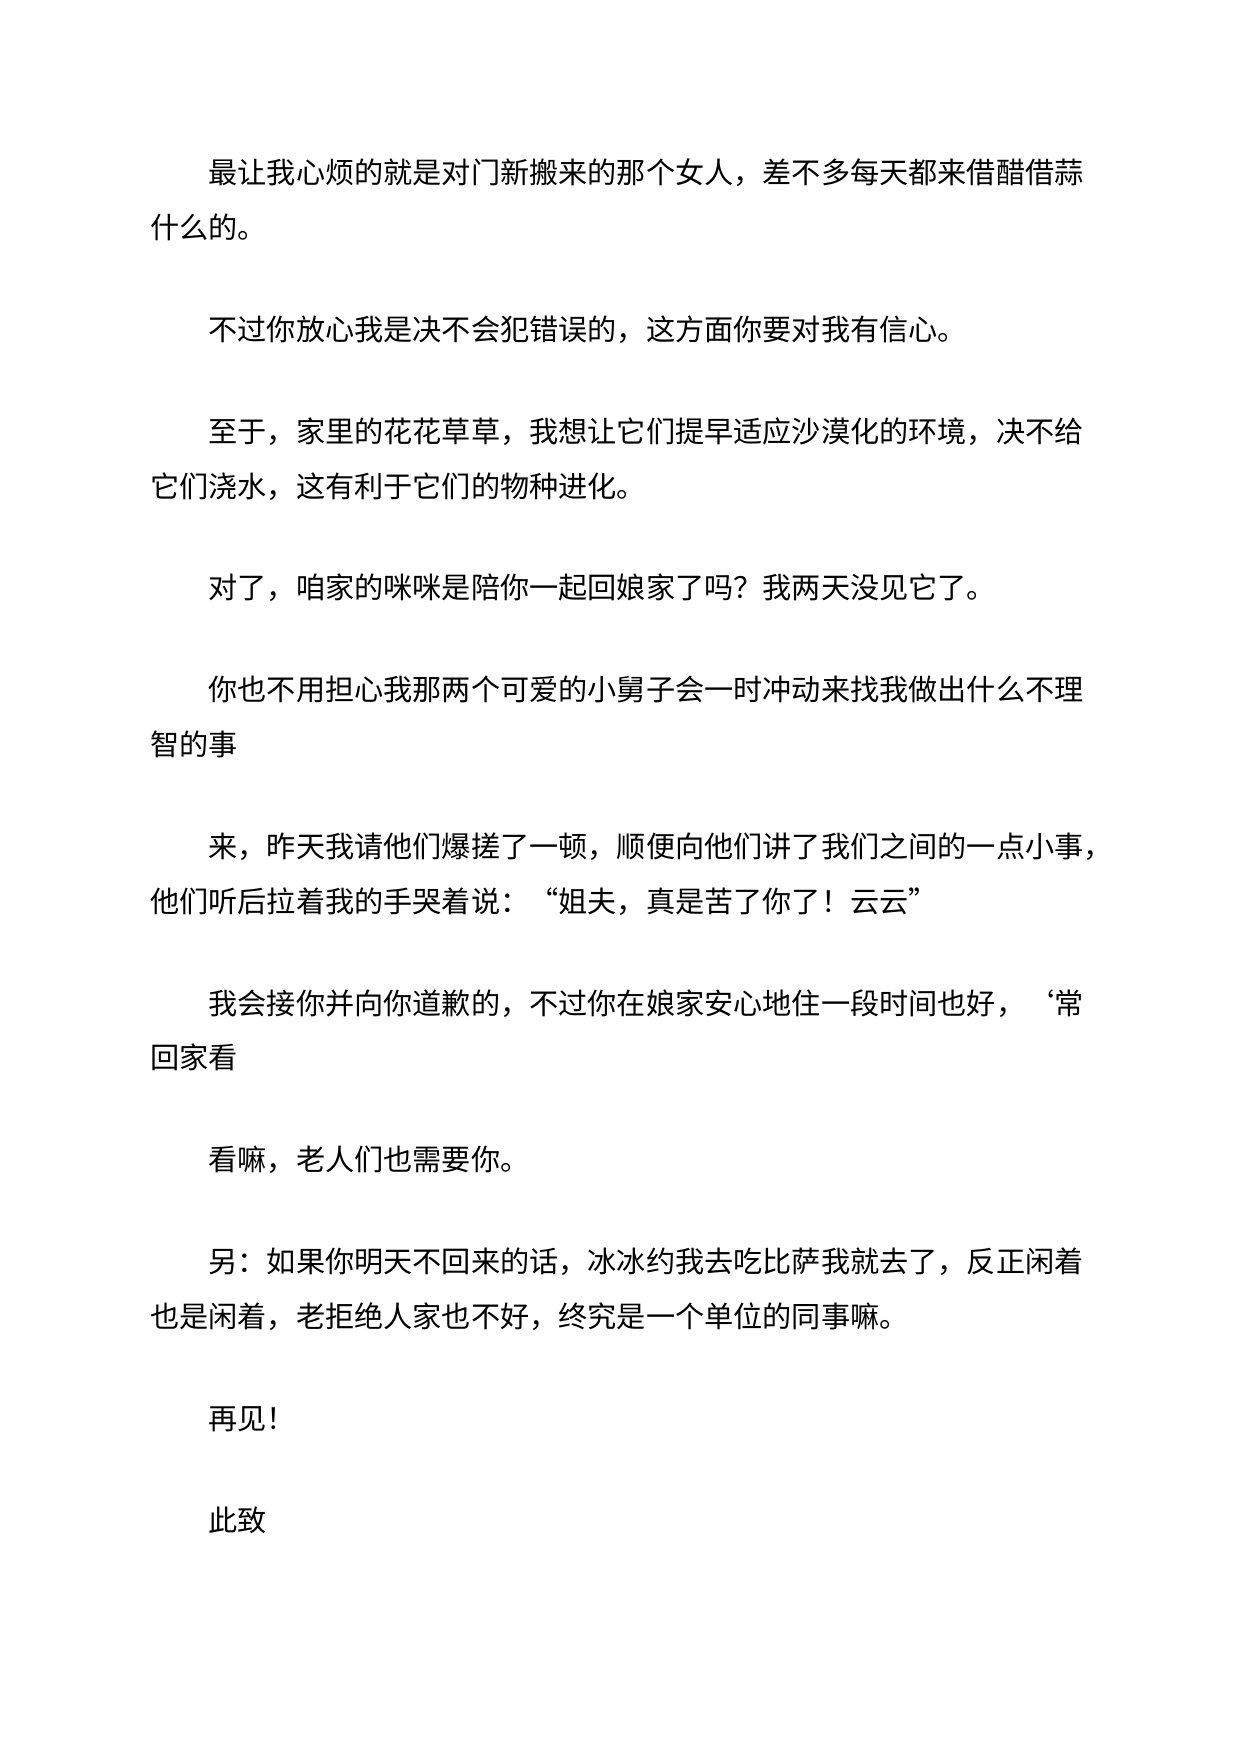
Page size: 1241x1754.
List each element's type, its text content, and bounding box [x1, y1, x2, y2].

text 最让我心烦的就是对门新搬来的那个女人，差不多每天都来借醋借蒜什么的。 [150, 150, 1090, 247]
text 对了，咱家的咪咪是陪你一起回娘家了吗？我两天没见它了。 [150, 565, 1090, 607]
text 来，昨天我请他们爆搓了一顿，顺便向他们讲了我们之间的一点小事，他们听后拉着我的手哭着说：“姐夫，真是苦了你了！云云” [150, 823, 1090, 921]
text 我会接你并向你道歉的，不过你在娘家安心地住一段时间也好，‘常回家看 [150, 980, 1090, 1077]
text 你也不用担心我那两个可爱的小舅子会一时冲动来找我做出什么不理智的事 [150, 667, 1090, 764]
text 此致 [150, 1497, 1090, 1539]
text 再见！ [150, 1395, 1090, 1438]
text 另：如果你明天不回来的话，冰冰约我去吃比萨我就去了，反正闲着也是闲着，老拒绝人家也不好，终究是一个单位的同事嘛。 [150, 1239, 1090, 1336]
text 不过你放心我是决不会犯错误的，这方面你要对我有信心。 [150, 307, 1090, 349]
text 至于，家里的花花草草，我想让它们提早适应沙漠化的环境，决不给它们浇水，这有利于它们的物种进化。 [150, 408, 1090, 506]
text 看嘛，老人们也需要你。 [150, 1137, 1090, 1179]
